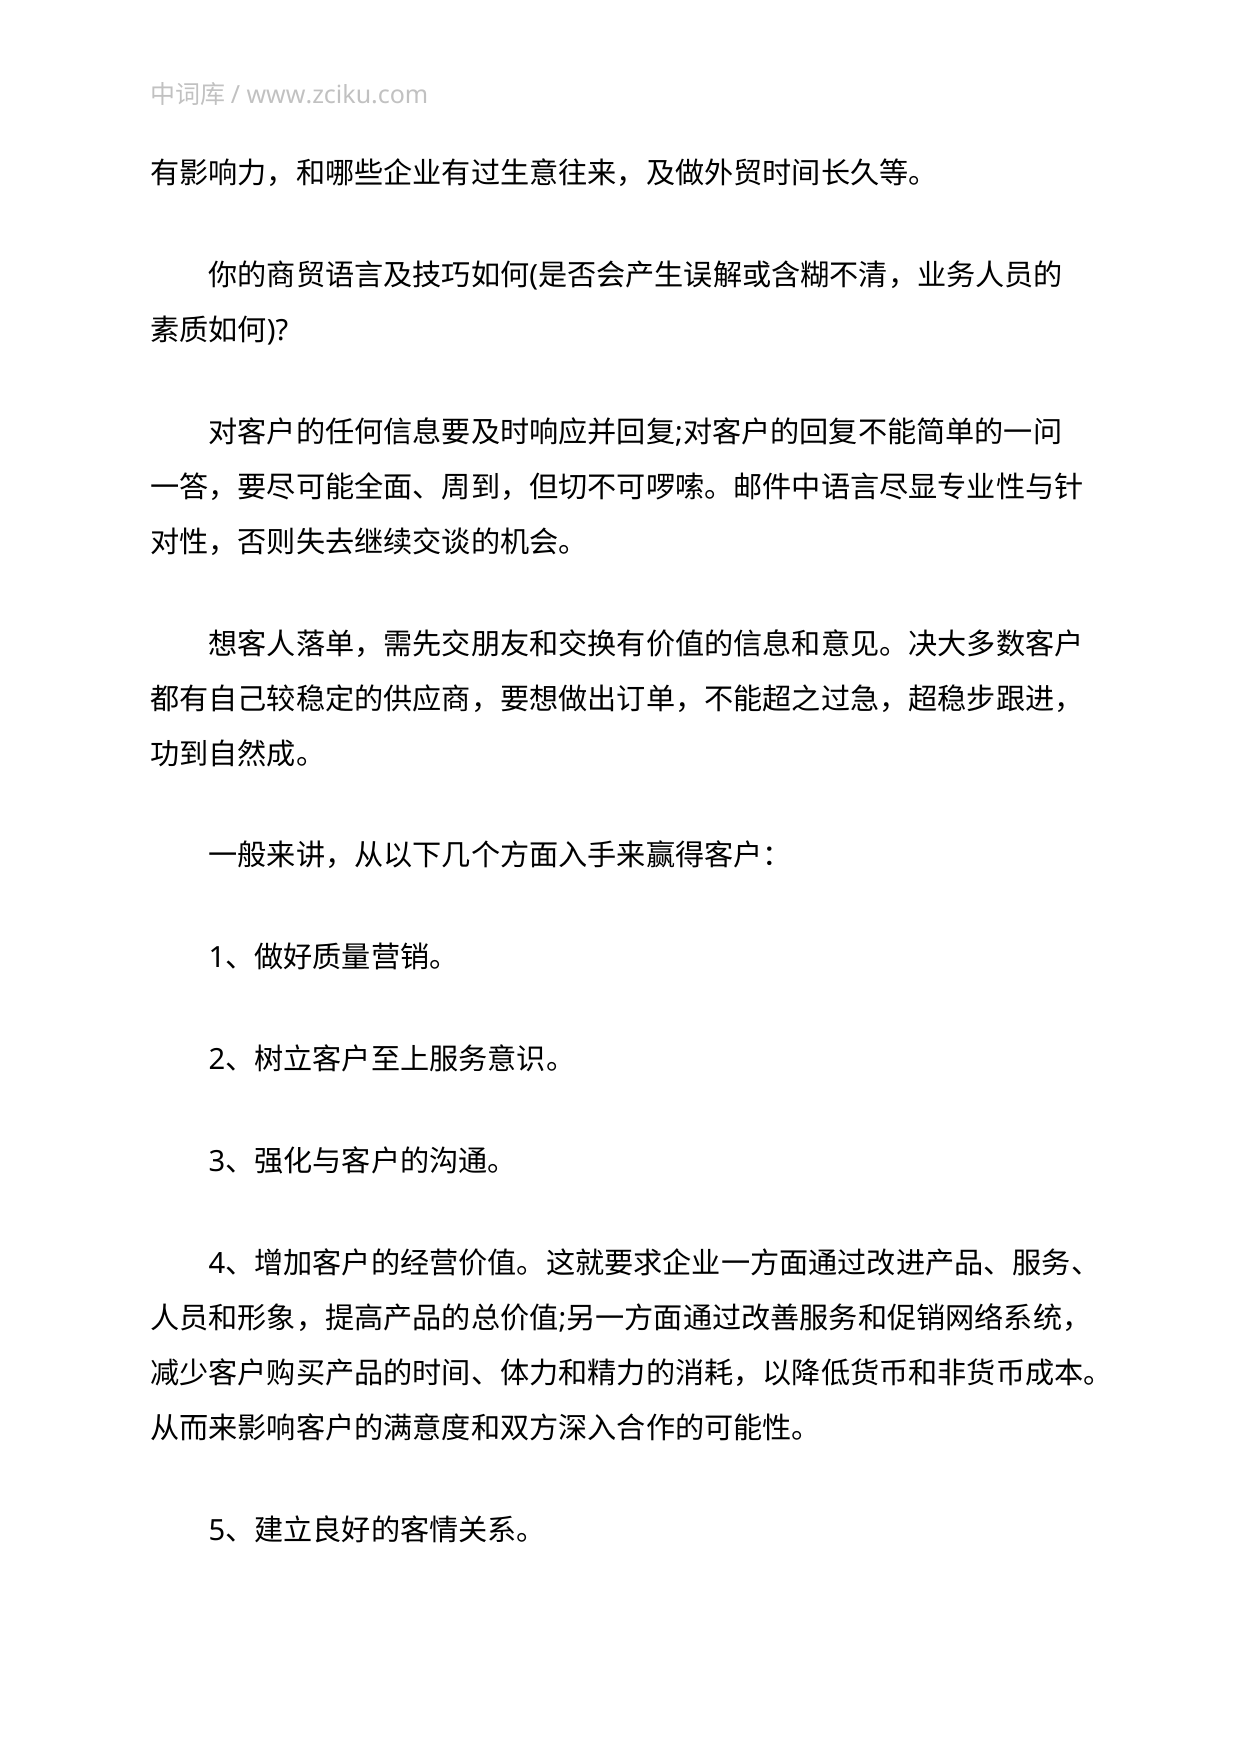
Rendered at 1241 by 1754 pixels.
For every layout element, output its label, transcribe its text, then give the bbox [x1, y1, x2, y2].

text 一般来讲，从以下几个方面入手来赢得客户： [150, 832, 1090, 874]
text 想客人落单，需先交朋友和交换有价值的信息和意见。决大多数客户都有自己较稳定的供应商，要想做出订单，不能超之过急，超稳步跟进，功到自然成。 [150, 620, 1090, 772]
text 你的商贸语言及技巧如何(是否会产生误解或含糊不清，业务人员的素质如何)? [150, 252, 1090, 349]
text 2、树立客户至上服务意识。 [150, 1036, 1090, 1078]
text 4、增加客户的经营价值。这就要求企业一方面通过改进产品、服务、人员和形象，提高产品的总价值;另一方面通过改善服务和促销网络系统，减少客户购买产品的时间、体力和精力的消耗，以降低货币和非货币成本。从而来影响客户的满意度和双方深入合作的可能性。 [150, 1240, 1090, 1447]
text 3、强化与客户的沟通。 [150, 1138, 1090, 1180]
text 5、建立良好的客情关系。 [150, 1506, 1090, 1549]
text 对客户的任何信息要及时响应并回复;对客户的回复不能简单的一问一答，要尽可能全面、周到，但切不可啰嗦。邮件中语言尽显专业性与针对性，否则失去继续交谈的机会。 [150, 409, 1090, 561]
text 1、做好质量营销。 [150, 934, 1090, 976]
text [150, 150, 1090, 192]
